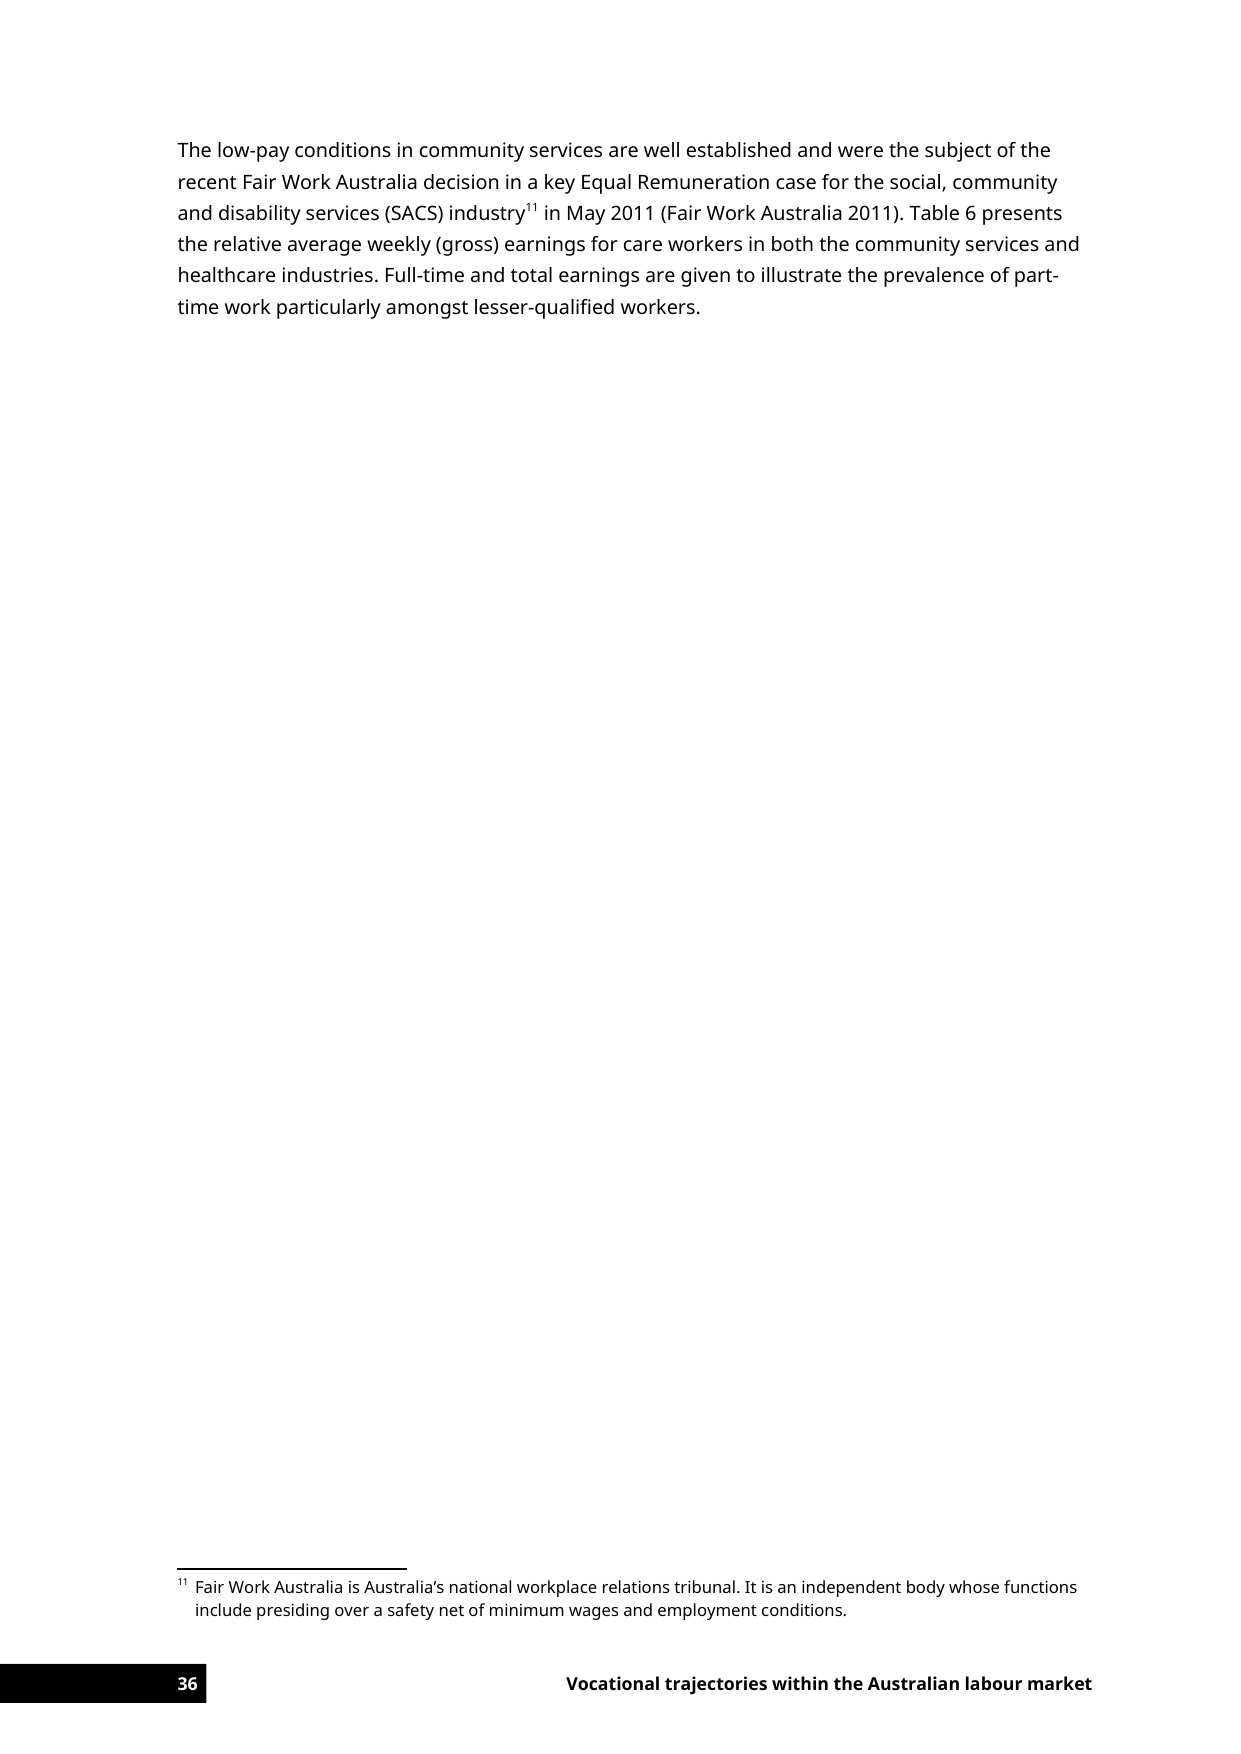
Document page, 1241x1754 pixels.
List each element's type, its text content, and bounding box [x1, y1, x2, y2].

text The low-pay conditions in community services are well established and were the subject of the recent Fair Work Australia decision in a key Equal Remuneration case for the social, community and disability services (SACS) industry in May 2011 (Fair Work Australia 2011). Table 6 presents the relative average weekly (gross) earnings for care workers in both the community services and healthcare industries. Full-time and total earnings are given to illustrate the prevalence of part-time work particularly amongst lesser-qualified workers. [177, 133, 1093, 320]
